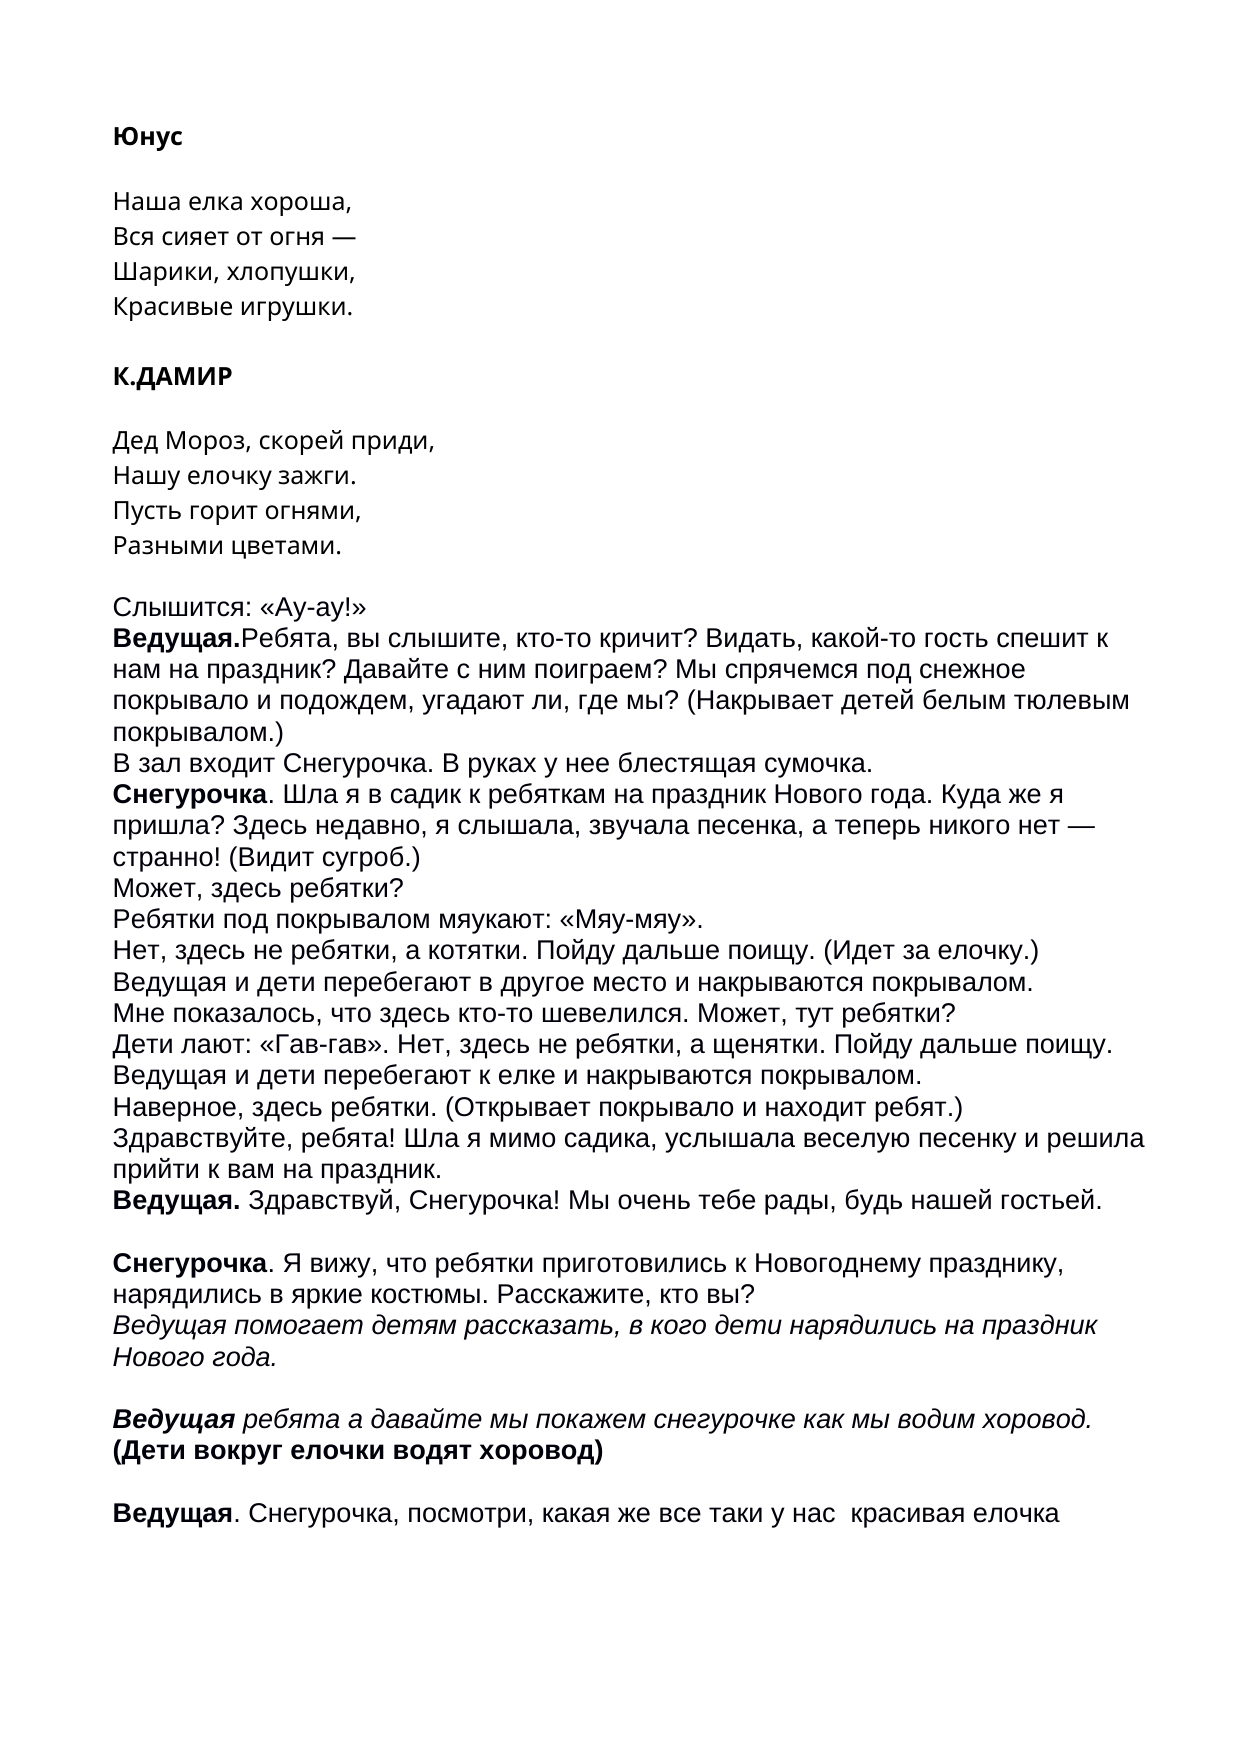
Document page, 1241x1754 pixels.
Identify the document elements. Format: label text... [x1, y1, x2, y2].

text Ведущая ребята а давайте мы покажем снегурочке как мы водим хоровод. [112, 1403, 1152, 1434]
text В зал входит Снегурочка. В руках у нее блестящая сумочка. [112, 747, 1152, 778]
text Ведущая и дети перебегают к елке и накрываются покрывалом. [112, 1059, 1152, 1091]
text Наша елка хороша, Вся сияет от огня — Шарики, хлопушки, Красивые игрушки. К.ДАМИР [112, 182, 1152, 392]
text Снегурочка. Я вижу, что ребятки приготовились к Новогоднему празднику, нарядились в яркие костюмы. Расскажите, кто вы? [112, 1247, 1152, 1309]
text Мне показалось, что здесь кто-то шевелился. Может, тут ребятки? [112, 997, 1152, 1028]
text Наверное, здесь ребятки. (Открывает покрывало и находит ребят.) Здравствуйте, ребята! Шла я мимо садика, услышала веселую песенку и решила прийти к вам на праздник. [112, 1091, 1152, 1184]
text Ведущая.Ребята, вы слышите, кто-то кричит? Видать, какой-то гость спешит к нам на праздник? Давайте с ним поиграем? Мы спрячемся под снежное покрывало и подождем, угадают ли, где мы? (Накрывает детей белым тюлевым покрывалом.) [112, 622, 1152, 747]
text Ведущая. Здравствуй, Снегурочка! Мы очень тебе рады, будь нашей гостьей. [112, 1184, 1152, 1216]
text Дети лают: «Гав-гав». Нет, здесь не ребятки, а щенятки. Пойду дальше поищу. [112, 1028, 1152, 1059]
text Ведущая и дети перебегают в другое место и накрываются покрывалом. [112, 966, 1152, 997]
text (Дети вокруг елочки водят хоровод) [112, 1434, 1152, 1466]
text Слышится: «Ау-ау!» [112, 591, 1152, 622]
text Нет, здесь не ребятки, а котятки. Пойду дальше поищу. (Идет за елочку.) [112, 934, 1152, 966]
text Ведущая. Снегурочка, посмотри, какая же все таки у нас красивая елочка [112, 1497, 1152, 1528]
text Ведущая помогает детям рассказать, в кого дети нарядились на праздник Нового года. [112, 1309, 1152, 1372]
text Может, здесь ребятки? [112, 872, 1152, 903]
text Дед Мороз, скорей приди, Нашу елочку зажги. Пусть горит огнями, Разными цветами. [112, 421, 1152, 561]
text Снегурочка. Шла я в садик к ребяткам на праздник Нового года. Куда же я пришла? Здесь недавно, я слышала, звучала песенка, а теперь никого нет — странно! (Видит сугроб.) [112, 778, 1152, 872]
text Юнус [112, 118, 1152, 153]
text Ребятки под покрывалом мяукают: «Мяу-мяу». [112, 903, 1152, 934]
